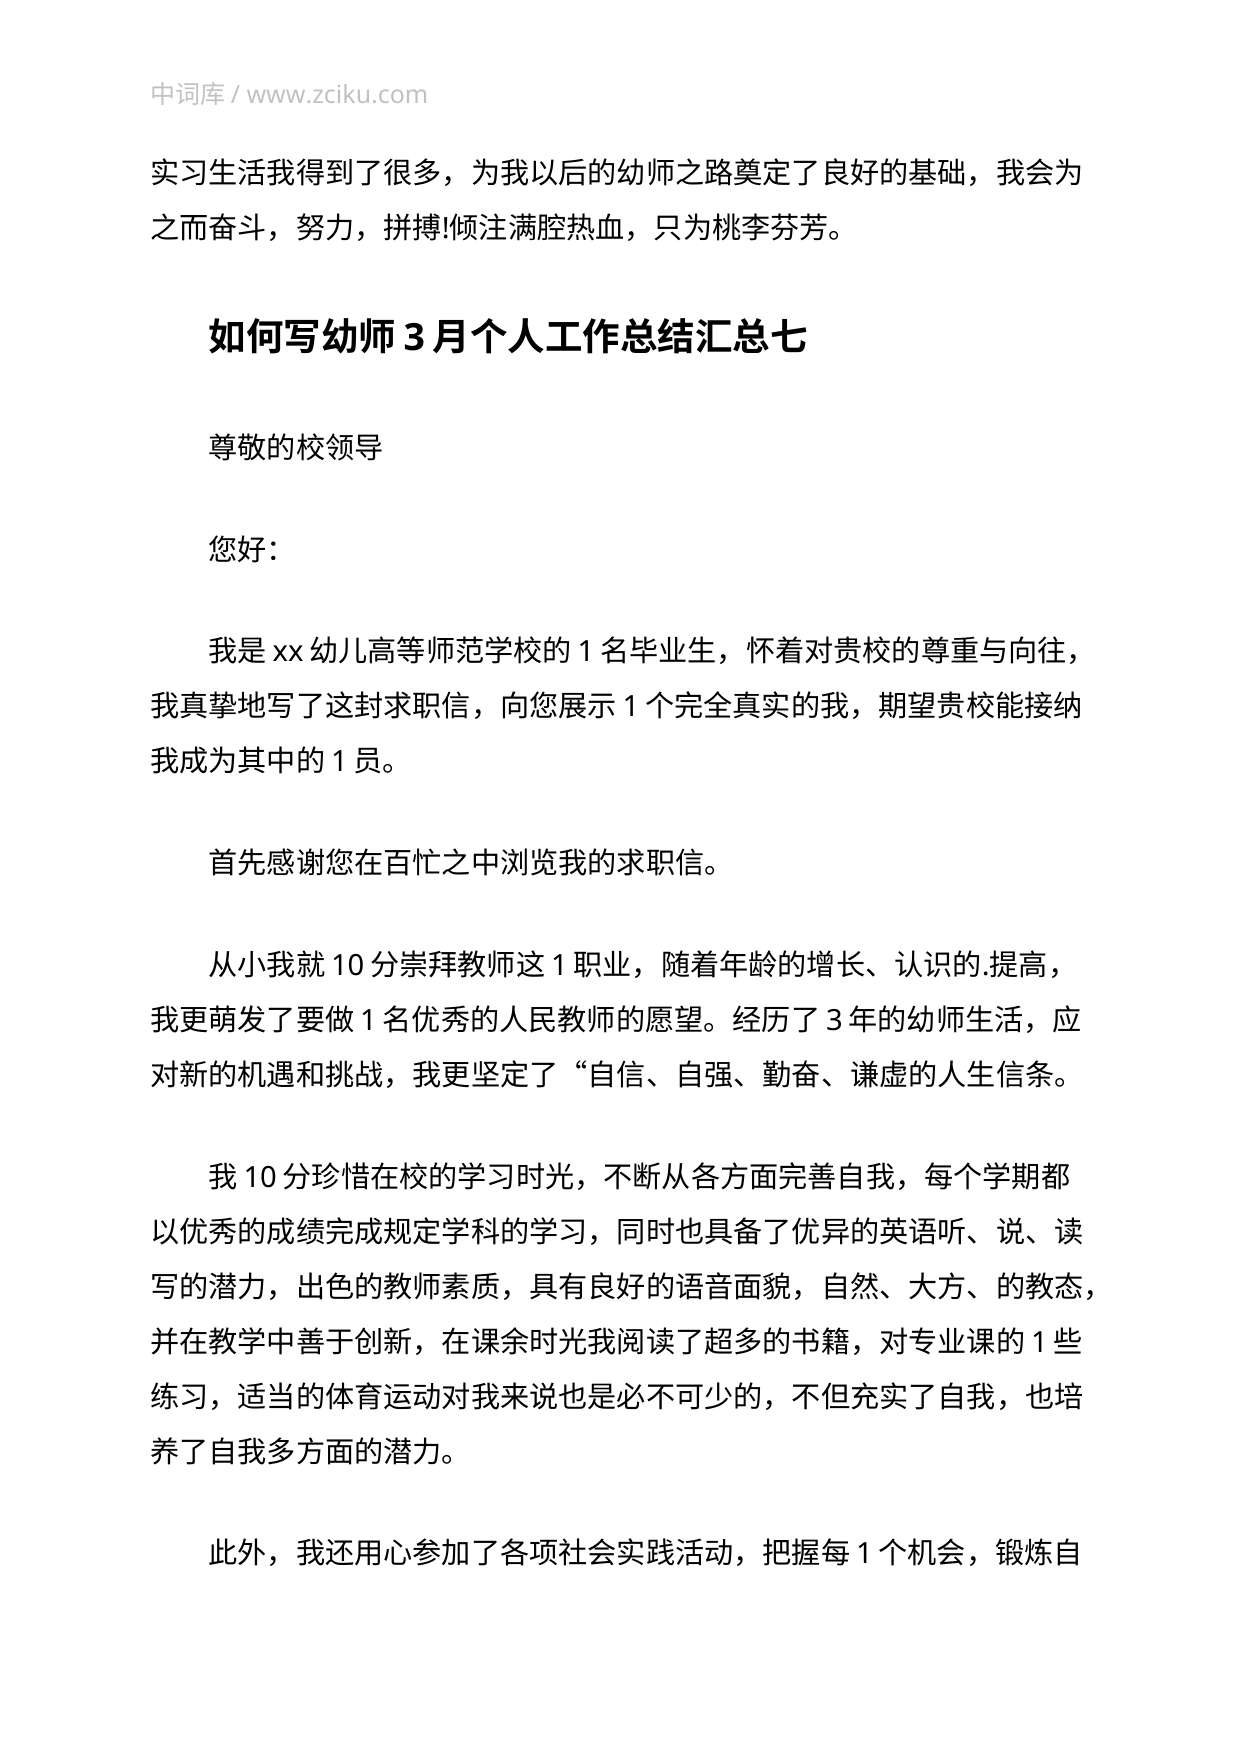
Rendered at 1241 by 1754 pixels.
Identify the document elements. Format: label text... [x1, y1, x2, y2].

text 首先感谢您在百忙之中浏览我的求职信。 [150, 840, 1090, 882]
text 我是xx幼儿高等师范学校的1名毕业生，怀着对贵校的尊重与向往，我真挚地写了这封求职信，向您展示1个完全真实的我，期望贵校能接纳我成为其中的1员。 [150, 628, 1090, 780]
text 您好： [150, 526, 1090, 568]
text 我10分珍惜在校的学习时光，不断从各方面完善自我，每个学期都以优秀的成绩完成规定学科的学习，同时也具备了优异的英语听、说、读写的潜力，出色的教师素质，具有良好的语音面貌，自然、大方、的教态，并在教学中善于创新，在课余时光我阅读了超多的书籍，对专业课的1些练习，适当的体育运动对我来说也是必不可少的，不但充实了自我，也培养了自我多方面的潜力。 [150, 1153, 1090, 1471]
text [150, 1530, 1090, 1572]
text 从小我就10分崇拜教师这1职业，随着年龄的增长、认识的.提高，我更萌发了要做1名优秀的人民教师的愿望。经历了3年的幼师生活，应对新的机遇和挑战，我更坚定了“自信、自强、勤奋、谦虚的人生信条。 [150, 942, 1090, 1094]
text 如何写幼师3月个人工作总结汇总七 [150, 307, 1090, 361]
text 尊敬的校领导 [150, 424, 1090, 467]
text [150, 150, 1090, 247]
